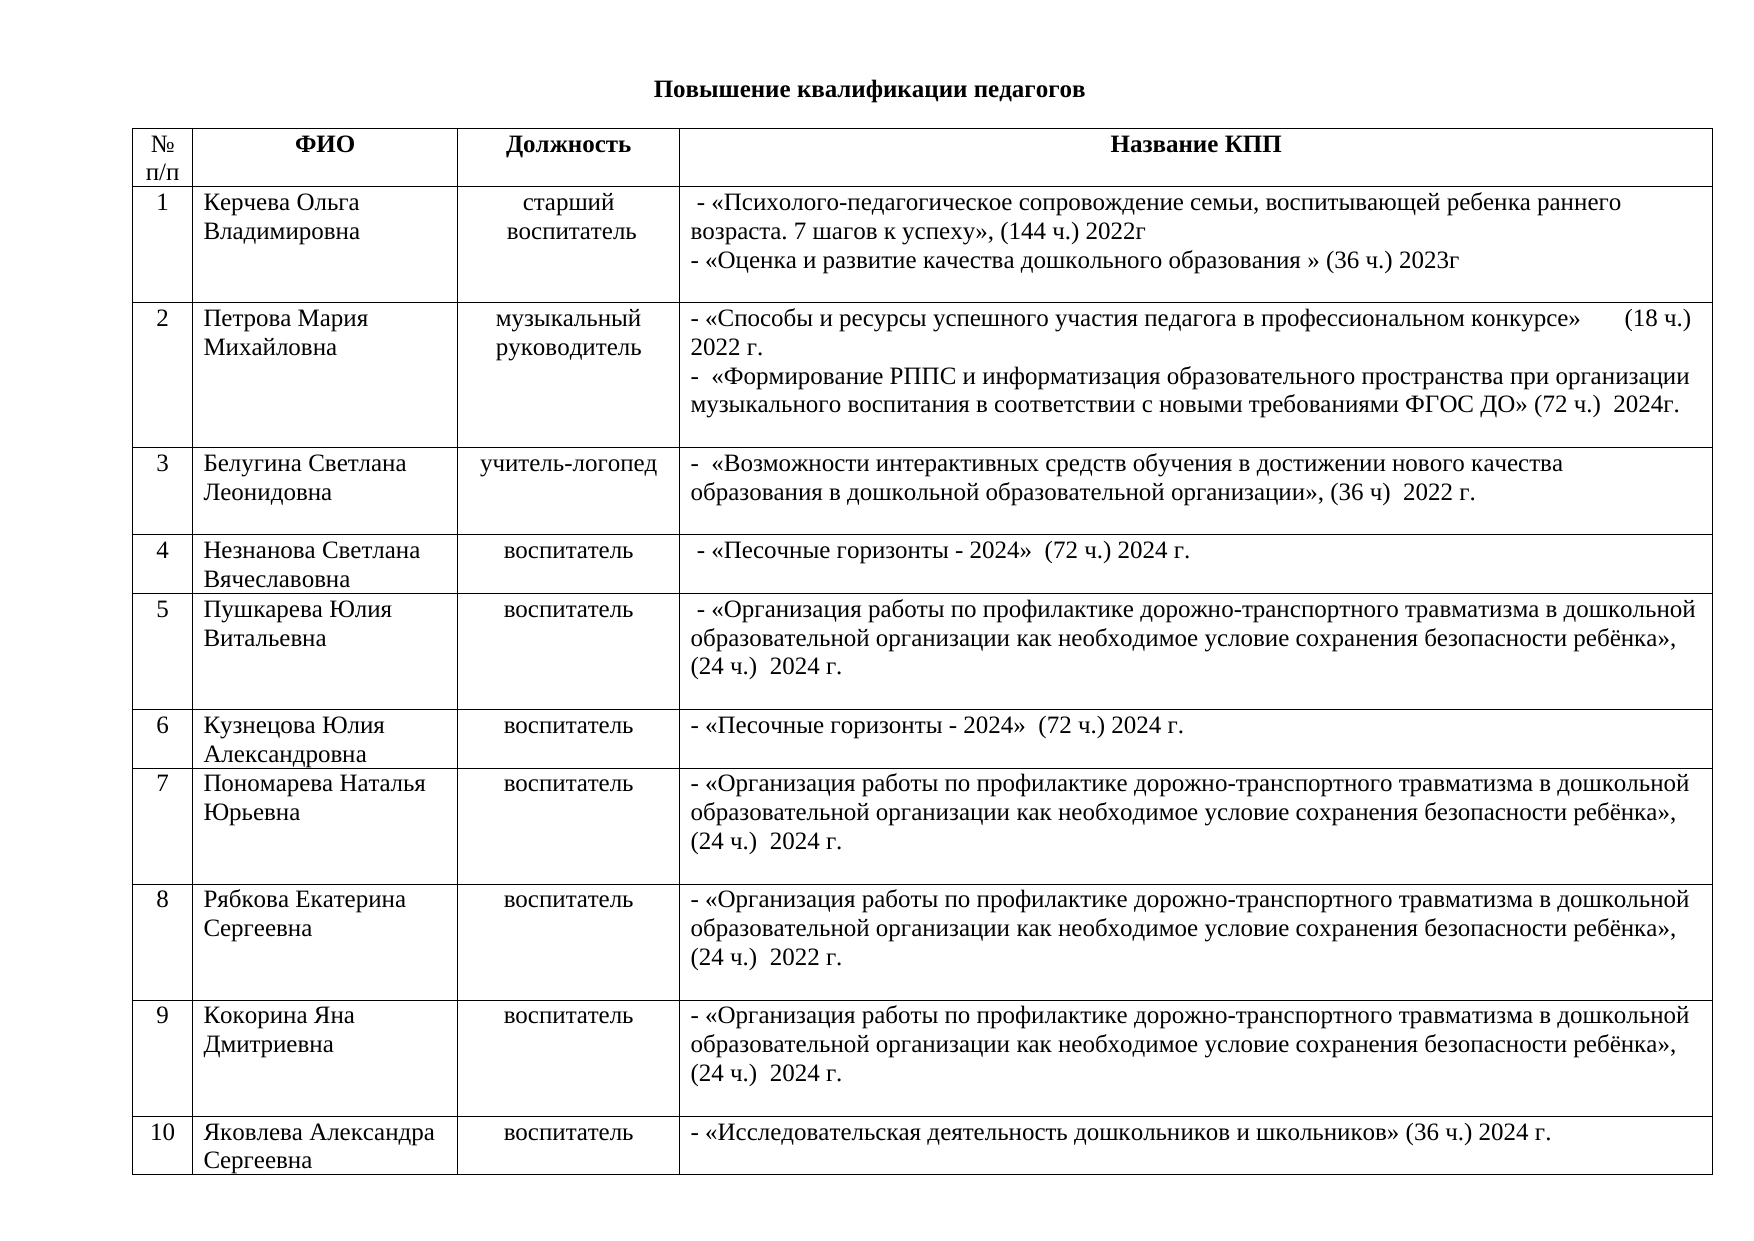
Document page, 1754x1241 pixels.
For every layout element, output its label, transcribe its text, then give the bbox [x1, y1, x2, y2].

table_cell - «Организация работы по профилактике дорожно-транспортного травматизма в дошкольной образовательной организации как необходимое условие сохранения безопасности ребёнка», (24 ч.) 2022 г. [680, 885, 1712, 999]
table_cell 2 [133, 303, 192, 447]
table_cell 9 [133, 1001, 192, 1116]
table_cell - «Способы и ресурсы успешного участия педагога в профессиональном конкурсе» (18 ч.) 2022 г. - «Формирование РППС и информатизация образовательного пространства при организации музыкального воспитания в соответствии с новыми требованиями ФГОС ДО» (72 ч.) 2024г. [680, 303, 1712, 447]
table_header № п/п [133, 129, 192, 186]
table_cell Незнанова Светлана Вячеславовна [193, 535, 457, 593]
table_header ФИО [193, 129, 457, 186]
table_cell Пушкарева Юлия Витальевна [193, 594, 457, 709]
table_cell Кузнецова Юлия Александровна [193, 710, 457, 767]
table_cell старший воспитатель [458, 187, 679, 302]
table_cell Белугина Светлана Леонидовна [193, 448, 457, 534]
table_cell - «Песочные горизонты - 2024» (72 ч.) 2024 г. [680, 535, 1712, 593]
text Повышение квалификации педагогов [59, 74, 1680, 103]
table_cell - «Психолого-педагогическое сопровождение семьи, воспитывающей ребенка раннего возраста. 7 шагов к успеху», (144 ч.) 2022г - «Оценка и развитие качества дошкольного образования » (36 ч.) 2023г [680, 187, 1712, 302]
table_cell - «Песочные горизонты - 2024» (72 ч.) 2024 г. [680, 710, 1712, 767]
table_cell 4 [133, 535, 192, 593]
table_cell 7 [133, 769, 192, 883]
table_cell - «Организация работы по профилактике дорожно-транспортного травматизма в дошкольной образовательной организации как необходимое условие сохранения безопасности ребёнка», (24 ч.) 2024 г. [680, 769, 1712, 883]
table_cell воспитатель [458, 594, 679, 709]
table_cell воспитатель [458, 710, 679, 767]
table_cell Рябкова Екатерина Сергеевна [193, 885, 457, 999]
table_cell 5 [133, 594, 192, 709]
table_cell воспитатель [458, 769, 679, 883]
table_cell воспитатель [458, 1001, 679, 1116]
table_cell учитель-логопед [458, 448, 679, 534]
table_header Название КПП [680, 129, 1712, 186]
table_cell Керчева Ольга Владимировна [193, 187, 457, 302]
table_cell 6 [133, 710, 192, 767]
table_cell 10 [133, 1117, 192, 1174]
table_cell 8 [133, 885, 192, 999]
table_cell музыкальный руководитель [458, 303, 679, 447]
table_cell - «Организация работы по профилактике дорожно-транспортного травматизма в дошкольной образовательной организации как необходимое условие сохранения безопасности ребёнка», (24 ч.) 2024 г. [680, 1001, 1712, 1116]
table_cell 1 [133, 187, 192, 302]
table_cell Кокорина Яна Дмитриевна [193, 1001, 457, 1116]
table_cell воспитатель [458, 885, 679, 999]
table_cell - «Возможности интерактивных средств обучения в достижении нового качества образования в дошкольной образовательной организации», (36 ч) 2022 г. [680, 448, 1712, 534]
table_cell - «Организация работы по профилактике дорожно-транспортного травматизма в дошкольной образовательной организации как необходимое условие сохранения безопасности ребёнка», (24 ч.) 2024 г. [680, 594, 1712, 709]
table_cell 3 [133, 448, 192, 534]
table_header Должность [458, 129, 679, 186]
table_cell воспитатель [458, 1117, 679, 1174]
table_cell воспитатель [458, 535, 679, 593]
table_cell Пономарева Наталья Юрьевна [193, 769, 457, 883]
table_cell Яковлева Александра Сергеевна [193, 1117, 457, 1174]
table_cell - «Исследовательская деятельность дошкольников и школьников» (36 ч.) 2024 г. [680, 1117, 1712, 1174]
table_cell Петрова Мария Михайловна [193, 303, 457, 447]
